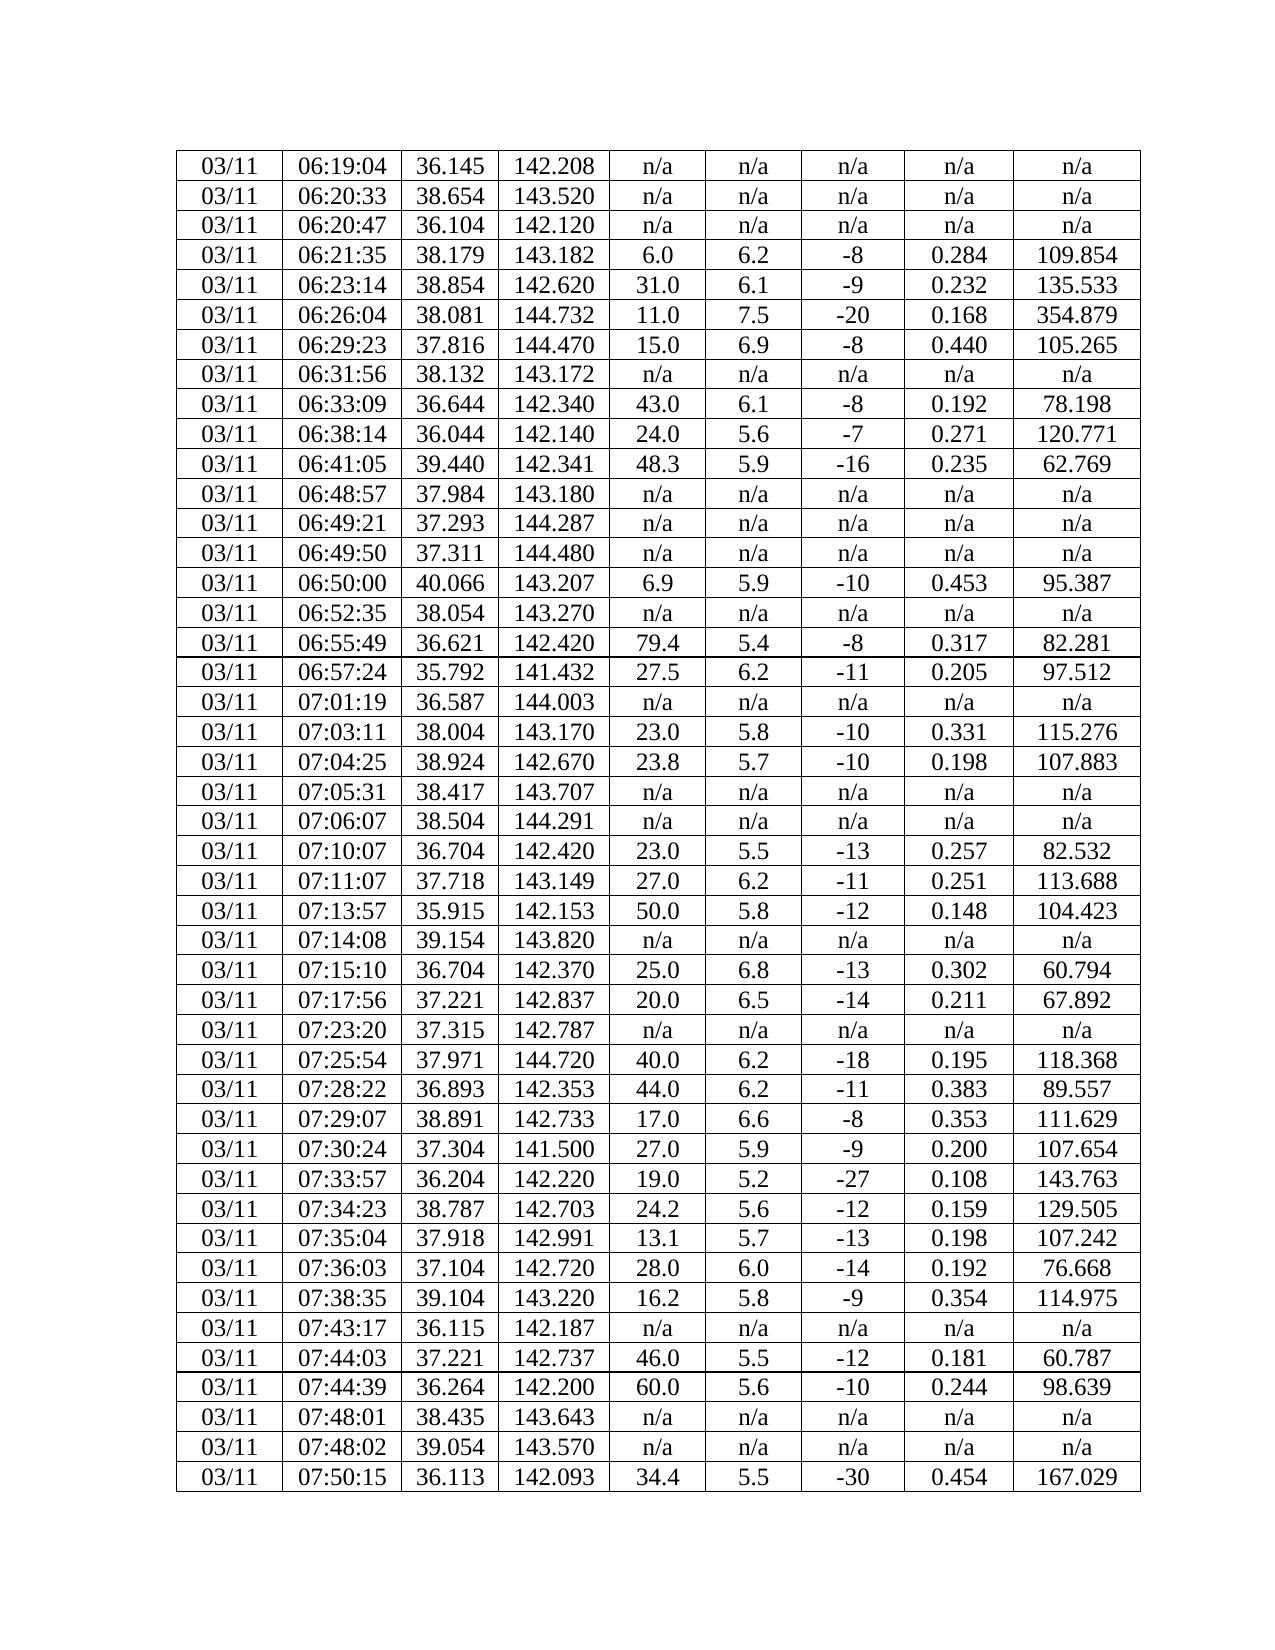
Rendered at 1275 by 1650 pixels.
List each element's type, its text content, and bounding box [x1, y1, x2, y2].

table_cell n/a [1014, 151, 1140, 180]
table_cell 03/11 [177, 836, 282, 865]
table_cell 03/11 [177, 985, 282, 1014]
table_cell 62.769 [1014, 449, 1140, 478]
table_cell 36.115 [402, 1313, 498, 1342]
table_cell 0.148 [905, 896, 1013, 924]
table_cell 37.984 [402, 479, 498, 507]
table_cell -8 [802, 240, 904, 269]
table_cell n/a [802, 598, 904, 627]
table_cell n/a [905, 1015, 1013, 1044]
table_cell 0.181 [905, 1343, 1013, 1371]
table_cell -8 [802, 628, 904, 656]
table_cell 03/11 [177, 568, 282, 597]
table_cell -10 [802, 568, 904, 597]
table_cell 135.533 [1014, 270, 1140, 299]
table_cell 144.003 [499, 687, 609, 716]
table_cell n/a [905, 1313, 1013, 1342]
table_cell 144.732 [499, 300, 609, 329]
table_cell 03/11 [177, 806, 282, 835]
table_cell 03/11 [177, 1432, 282, 1461]
table_cell n/a [905, 509, 1013, 537]
table_cell 07:48:02 [283, 1432, 401, 1461]
table_cell 6.9 [706, 330, 801, 358]
table_cell 03/11 [177, 1134, 282, 1163]
table_cell 354.879 [1014, 300, 1140, 329]
table_cell -20 [802, 300, 904, 329]
table_cell 03/11 [177, 1462, 282, 1491]
table_cell 141.500 [499, 1134, 609, 1163]
table_cell 143.643 [499, 1402, 609, 1431]
table_cell 36.113 [402, 1462, 498, 1491]
table_cell n/a [610, 538, 705, 567]
table_cell -14 [802, 1253, 904, 1282]
table_cell 105.265 [1014, 330, 1140, 358]
table_cell 15.0 [610, 330, 705, 358]
table_cell 24.2 [610, 1194, 705, 1222]
table_cell 07:10:07 [283, 836, 401, 865]
table_cell 143.180 [499, 479, 609, 507]
table_cell 25.0 [610, 955, 705, 984]
table_cell 38.417 [402, 777, 498, 805]
table_cell 0.192 [905, 1253, 1013, 1282]
table_cell 6.2 [706, 1045, 801, 1073]
table_cell 142.353 [499, 1075, 609, 1103]
table_cell 03/11 [177, 479, 282, 507]
table_cell 142.420 [499, 836, 609, 865]
table_cell 37.104 [402, 1253, 498, 1282]
table_cell n/a [610, 211, 705, 239]
table_cell 19.0 [610, 1164, 705, 1193]
table_cell -30 [802, 1462, 904, 1491]
table_cell 46.0 [610, 1343, 705, 1371]
table_cell n/a [1014, 479, 1140, 507]
table_cell n/a [706, 360, 801, 388]
table_cell 143.207 [499, 568, 609, 597]
table_cell 82.281 [1014, 628, 1140, 656]
table_cell 06:49:21 [283, 509, 401, 537]
table_cell 03/11 [177, 1164, 282, 1193]
table_cell 06:20:33 [283, 181, 401, 209]
table_cell 143.570 [499, 1432, 609, 1461]
table_cell -13 [802, 1224, 904, 1252]
table_cell 142.370 [499, 955, 609, 984]
table_cell 107.883 [1014, 747, 1140, 776]
table_cell n/a [1014, 777, 1140, 805]
table_cell 78.198 [1014, 389, 1140, 418]
table_cell 167.029 [1014, 1462, 1140, 1491]
table_cell -7 [802, 419, 904, 448]
table_cell 03/11 [177, 389, 282, 418]
table_cell 0.108 [905, 1164, 1013, 1193]
table_cell 0.168 [905, 300, 1013, 329]
table_cell n/a [905, 211, 1013, 239]
table_cell -9 [802, 270, 904, 299]
table_cell -9 [802, 1134, 904, 1163]
table_cell -12 [802, 896, 904, 924]
table_cell 06:48:57 [283, 479, 401, 507]
table_cell 37.293 [402, 509, 498, 537]
table_cell 97.512 [1014, 658, 1140, 686]
table_cell 03/11 [177, 1104, 282, 1133]
table_cell n/a [1014, 1402, 1140, 1431]
table_cell n/a [1014, 598, 1140, 627]
table_cell n/a [610, 181, 705, 209]
table_cell 03/11 [177, 717, 282, 746]
table_cell n/a [905, 1402, 1013, 1431]
table_cell 6.2 [706, 658, 801, 686]
table_cell 60.787 [1014, 1343, 1140, 1371]
table_cell 07:17:56 [283, 985, 401, 1014]
table_cell 06:20:47 [283, 211, 401, 239]
table_cell 07:13:57 [283, 896, 401, 924]
table_cell 98.639 [1014, 1373, 1140, 1401]
table_cell 142.340 [499, 389, 609, 418]
table_cell 144.287 [499, 509, 609, 537]
table_cell 36.587 [402, 687, 498, 716]
table_cell n/a [1014, 926, 1140, 954]
table_cell n/a [610, 1015, 705, 1044]
table_cell 39.104 [402, 1283, 498, 1312]
table_cell n/a [802, 926, 904, 954]
table_cell 0.302 [905, 955, 1013, 984]
table_cell n/a [610, 806, 705, 835]
table_cell n/a [706, 687, 801, 716]
table_cell n/a [802, 777, 904, 805]
table_cell 109.854 [1014, 240, 1140, 269]
table_cell 0.211 [905, 985, 1013, 1014]
table_cell n/a [802, 1313, 904, 1342]
table_cell 17.0 [610, 1104, 705, 1133]
table_cell n/a [706, 181, 801, 209]
table_cell 5.6 [706, 1373, 801, 1401]
table_cell 37.221 [402, 1343, 498, 1371]
table_cell 82.532 [1014, 836, 1140, 865]
table_cell n/a [706, 926, 801, 954]
table_cell 03/11 [177, 1224, 282, 1252]
table_cell 39.440 [402, 449, 498, 478]
table_cell n/a [610, 777, 705, 805]
table_cell 142.787 [499, 1015, 609, 1044]
table_cell 6.1 [706, 270, 801, 299]
table_cell 06:55:49 [283, 628, 401, 656]
table_cell 36.044 [402, 419, 498, 448]
table_cell 07:34:23 [283, 1194, 401, 1222]
table_cell -11 [802, 866, 904, 895]
table_cell 0.244 [905, 1373, 1013, 1401]
table_cell 03/11 [177, 926, 282, 954]
table_cell 37.718 [402, 866, 498, 895]
table_cell 23.8 [610, 747, 705, 776]
table_cell 142.093 [499, 1462, 609, 1491]
table_cell 03/11 [177, 1283, 282, 1312]
table_cell 120.771 [1014, 419, 1140, 448]
table_cell -8 [802, 1104, 904, 1133]
table_cell 0.353 [905, 1104, 1013, 1133]
table_cell 07:11:07 [283, 866, 401, 895]
table_cell 6.2 [706, 240, 801, 269]
table_cell 06:29:23 [283, 330, 401, 358]
table_cell n/a [802, 479, 904, 507]
table_cell 03/11 [177, 330, 282, 358]
table_cell 0.232 [905, 270, 1013, 299]
table_cell 07:04:25 [283, 747, 401, 776]
table_cell 03/11 [177, 270, 282, 299]
table_cell 142.737 [499, 1343, 609, 1371]
table_cell 37.918 [402, 1224, 498, 1252]
table_cell 03/11 [177, 777, 282, 805]
table_cell 50.0 [610, 896, 705, 924]
table_cell 39.054 [402, 1432, 498, 1461]
table_cell 07:23:20 [283, 1015, 401, 1044]
table_cell n/a [706, 538, 801, 567]
table_cell 27.0 [610, 1134, 705, 1163]
table_cell 79.4 [610, 628, 705, 656]
table_cell -11 [802, 1075, 904, 1103]
table_cell 144.470 [499, 330, 609, 358]
table_cell 0.440 [905, 330, 1013, 358]
table_cell 0.235 [905, 449, 1013, 478]
table_cell 76.668 [1014, 1253, 1140, 1282]
table_cell n/a [706, 598, 801, 627]
table_cell 03/11 [177, 628, 282, 656]
table_cell n/a [802, 1015, 904, 1044]
table_cell 36.644 [402, 389, 498, 418]
table_cell 5.9 [706, 1134, 801, 1163]
table_cell 5.8 [706, 896, 801, 924]
table_cell 43.0 [610, 389, 705, 418]
table_cell 36.621 [402, 628, 498, 656]
table_cell n/a [905, 806, 1013, 835]
table_cell 03/11 [177, 211, 282, 239]
table_cell 38.854 [402, 270, 498, 299]
table_cell 6.2 [706, 866, 801, 895]
table_cell 40.066 [402, 568, 498, 597]
table_cell 6.9 [610, 568, 705, 597]
table_cell 27.0 [610, 866, 705, 895]
table_cell 6.8 [706, 955, 801, 984]
table_cell 142.670 [499, 747, 609, 776]
table_cell 20.0 [610, 985, 705, 1014]
table_cell n/a [610, 926, 705, 954]
table_cell -13 [802, 836, 904, 865]
table_cell n/a [1014, 806, 1140, 835]
table_cell 0.251 [905, 866, 1013, 895]
table_cell 06:19:04 [283, 151, 401, 180]
table_cell 0.317 [905, 628, 1013, 656]
table_cell -18 [802, 1045, 904, 1073]
table_cell n/a [610, 360, 705, 388]
table_cell n/a [1014, 509, 1140, 537]
table_cell 142.220 [499, 1164, 609, 1193]
table_cell n/a [905, 479, 1013, 507]
table_cell n/a [706, 806, 801, 835]
table_cell 142.341 [499, 449, 609, 478]
table_cell n/a [610, 479, 705, 507]
table_cell 07:25:54 [283, 1045, 401, 1073]
table_cell 0.331 [905, 717, 1013, 746]
table_cell n/a [802, 151, 904, 180]
table_cell n/a [905, 1432, 1013, 1461]
table_cell 03/11 [177, 151, 282, 180]
table_cell 0.195 [905, 1045, 1013, 1073]
table_cell 5.5 [706, 1462, 801, 1491]
table_cell 142.200 [499, 1373, 609, 1401]
table_cell n/a [802, 538, 904, 567]
table_cell n/a [610, 1432, 705, 1461]
table_cell 23.0 [610, 836, 705, 865]
table_cell n/a [905, 151, 1013, 180]
table_cell 03/11 [177, 1373, 282, 1401]
table_cell 44.0 [610, 1075, 705, 1103]
table_cell -12 [802, 1343, 904, 1371]
table_cell 0.198 [905, 747, 1013, 776]
table_cell 06:21:35 [283, 240, 401, 269]
table_cell 03/11 [177, 1075, 282, 1103]
table_cell n/a [706, 479, 801, 507]
table_cell 03/11 [177, 509, 282, 537]
table_cell 03/11 [177, 181, 282, 209]
table_cell 143.763 [1014, 1164, 1140, 1193]
table_cell 142.187 [499, 1313, 609, 1342]
table_cell 16.2 [610, 1283, 705, 1312]
table_cell n/a [610, 151, 705, 180]
table_cell 11.0 [610, 300, 705, 329]
table_cell 118.368 [1014, 1045, 1140, 1073]
table_cell n/a [802, 211, 904, 239]
table_cell 36.145 [402, 151, 498, 180]
table_cell 143.220 [499, 1283, 609, 1312]
table_cell 34.4 [610, 1462, 705, 1491]
table_cell 142.420 [499, 628, 609, 656]
table_cell 13.1 [610, 1224, 705, 1252]
table_cell 48.3 [610, 449, 705, 478]
table_cell 5.6 [706, 419, 801, 448]
table_cell 03/11 [177, 598, 282, 627]
table_cell n/a [802, 1402, 904, 1431]
table_cell 03/11 [177, 1313, 282, 1342]
table_cell 06:41:05 [283, 449, 401, 478]
table_cell 07:44:03 [283, 1343, 401, 1371]
table_cell 38.054 [402, 598, 498, 627]
table_cell 07:36:03 [283, 1253, 401, 1282]
table_cell n/a [706, 1402, 801, 1431]
table_cell 03/11 [177, 747, 282, 776]
table_cell n/a [706, 151, 801, 180]
table_cell 129.505 [1014, 1194, 1140, 1222]
table_cell 143.170 [499, 717, 609, 746]
table_cell 5.5 [706, 1343, 801, 1371]
table_cell 0.200 [905, 1134, 1013, 1163]
table_cell 6.6 [706, 1104, 801, 1133]
table_cell 07:35:04 [283, 1224, 401, 1252]
table_cell n/a [706, 211, 801, 239]
table_cell 03/11 [177, 360, 282, 388]
table_cell 23.0 [610, 717, 705, 746]
table_cell 07:01:19 [283, 687, 401, 716]
table_cell 07:43:17 [283, 1313, 401, 1342]
table_cell 24.0 [610, 419, 705, 448]
table_cell 36.704 [402, 836, 498, 865]
table_cell n/a [905, 687, 1013, 716]
table_cell 142.720 [499, 1253, 609, 1282]
table_cell 0.205 [905, 658, 1013, 686]
table_cell n/a [905, 926, 1013, 954]
table_cell n/a [802, 360, 904, 388]
table_cell 06:38:14 [283, 419, 401, 448]
table_cell n/a [1014, 687, 1140, 716]
table_cell 03/11 [177, 658, 282, 686]
table_cell n/a [905, 360, 1013, 388]
table_cell n/a [706, 1432, 801, 1461]
table_cell 142.703 [499, 1194, 609, 1222]
table_cell 03/11 [177, 687, 282, 716]
table_cell 35.915 [402, 896, 498, 924]
table_cell 0.453 [905, 568, 1013, 597]
table_cell -10 [802, 1373, 904, 1401]
table_cell n/a [905, 181, 1013, 209]
table_cell 07:28:22 [283, 1075, 401, 1103]
table_cell 6.0 [610, 240, 705, 269]
table_cell 0.159 [905, 1194, 1013, 1222]
table_cell 07:44:39 [283, 1373, 401, 1401]
table_cell 07:03:11 [283, 717, 401, 746]
table_cell 38.891 [402, 1104, 498, 1133]
table_cell 03/11 [177, 896, 282, 924]
table_cell 35.792 [402, 658, 498, 686]
table_cell 67.892 [1014, 985, 1140, 1014]
table_cell -11 [802, 658, 904, 686]
table_cell -14 [802, 985, 904, 1014]
table_cell 6.2 [706, 1075, 801, 1103]
table_cell 38.787 [402, 1194, 498, 1222]
table_cell 03/11 [177, 1253, 282, 1282]
table_cell 37.221 [402, 985, 498, 1014]
table_cell n/a [610, 1313, 705, 1342]
table_cell 144.291 [499, 806, 609, 835]
table_cell 39.154 [402, 926, 498, 954]
table_cell 38.654 [402, 181, 498, 209]
table_cell 142.153 [499, 896, 609, 924]
table_cell n/a [1014, 1313, 1140, 1342]
table_cell n/a [802, 806, 904, 835]
table_cell 07:38:35 [283, 1283, 401, 1312]
table_cell 38.081 [402, 300, 498, 329]
table_cell 03/11 [177, 1015, 282, 1044]
table_cell 07:30:24 [283, 1134, 401, 1163]
table_cell 144.720 [499, 1045, 609, 1073]
table_cell 31.0 [610, 270, 705, 299]
table_cell 07:48:01 [283, 1402, 401, 1431]
table_cell 07:14:08 [283, 926, 401, 954]
table_cell 5.8 [706, 717, 801, 746]
table_cell 36.264 [402, 1373, 498, 1401]
table_cell 143.149 [499, 866, 609, 895]
table_cell 03/11 [177, 1045, 282, 1073]
table_cell 0.257 [905, 836, 1013, 865]
table_cell 07:50:15 [283, 1462, 401, 1491]
table_cell n/a [802, 1432, 904, 1461]
table_cell 07:15:10 [283, 955, 401, 984]
table_cell 38.179 [402, 240, 498, 269]
table_cell 104.423 [1014, 896, 1140, 924]
table_cell 06:23:14 [283, 270, 401, 299]
table_cell 143.707 [499, 777, 609, 805]
table_cell 36.893 [402, 1075, 498, 1103]
table_cell n/a [706, 509, 801, 537]
table_cell n/a [1014, 360, 1140, 388]
table_cell 142.733 [499, 1104, 609, 1133]
table_cell -12 [802, 1194, 904, 1222]
table_cell n/a [1014, 538, 1140, 567]
table_cell 142.991 [499, 1224, 609, 1252]
table_cell 89.557 [1014, 1075, 1140, 1103]
table_cell 5.7 [706, 747, 801, 776]
table_cell 142.837 [499, 985, 609, 1014]
table_cell 38.132 [402, 360, 498, 388]
table_cell n/a [610, 1402, 705, 1431]
table_cell 37.311 [402, 538, 498, 567]
table_cell 06:31:56 [283, 360, 401, 388]
table_cell 38.004 [402, 717, 498, 746]
table_cell 07:05:31 [283, 777, 401, 805]
table_cell 107.242 [1014, 1224, 1140, 1252]
table_cell 37.971 [402, 1045, 498, 1073]
table_cell 144.480 [499, 538, 609, 567]
table_cell n/a [802, 509, 904, 537]
table_cell 5.2 [706, 1164, 801, 1193]
table_cell 142.620 [499, 270, 609, 299]
table_cell 03/11 [177, 866, 282, 895]
table_cell 60.0 [610, 1373, 705, 1401]
table_cell 07:33:57 [283, 1164, 401, 1193]
table_cell 114.975 [1014, 1283, 1140, 1312]
table_cell 0.192 [905, 389, 1013, 418]
table_cell 0.271 [905, 419, 1013, 448]
table_cell 0.198 [905, 1224, 1013, 1252]
table_cell 142.120 [499, 211, 609, 239]
table_cell 38.924 [402, 747, 498, 776]
table_cell 03/11 [177, 955, 282, 984]
table_cell 6.1 [706, 389, 801, 418]
table_cell 142.140 [499, 419, 609, 448]
table_cell 0.354 [905, 1283, 1013, 1312]
table_cell 06:33:09 [283, 389, 401, 418]
table_cell 06:50:00 [283, 568, 401, 597]
table_cell 37.304 [402, 1134, 498, 1163]
table_cell 36.104 [402, 211, 498, 239]
table_cell 143.820 [499, 926, 609, 954]
table_cell 06:57:24 [283, 658, 401, 686]
table_cell 95.387 [1014, 568, 1140, 597]
table_cell 143.270 [499, 598, 609, 627]
table_cell 36.204 [402, 1164, 498, 1193]
table_cell n/a [610, 509, 705, 537]
table_cell n/a [1014, 181, 1140, 209]
table_cell 107.654 [1014, 1134, 1140, 1163]
table_cell 06:26:04 [283, 300, 401, 329]
table_cell 03/11 [177, 1343, 282, 1371]
table_cell 03/11 [177, 1402, 282, 1431]
table_cell 03/11 [177, 449, 282, 478]
table_cell 5.5 [706, 836, 801, 865]
table_cell 03/11 [177, 300, 282, 329]
table_cell n/a [610, 598, 705, 627]
table_cell 36.704 [402, 955, 498, 984]
table_cell 5.8 [706, 1283, 801, 1312]
table_cell 143.182 [499, 240, 609, 269]
table_cell 06:49:50 [283, 538, 401, 567]
table_cell 7.5 [706, 300, 801, 329]
table_cell n/a [802, 181, 904, 209]
table_cell 37.816 [402, 330, 498, 358]
table_cell 5.9 [706, 449, 801, 478]
table_cell 143.172 [499, 360, 609, 388]
table_cell 27.5 [610, 658, 705, 686]
table_cell 143.520 [499, 181, 609, 209]
table_cell -8 [802, 389, 904, 418]
table_cell -10 [802, 747, 904, 776]
table_cell 0.383 [905, 1075, 1013, 1103]
table_cell 141.432 [499, 658, 609, 686]
table_cell n/a [905, 538, 1013, 567]
table_cell n/a [1014, 1432, 1140, 1461]
table_cell 28.0 [610, 1253, 705, 1282]
table_cell 142.208 [499, 151, 609, 180]
table_cell n/a [706, 1313, 801, 1342]
table_cell 03/11 [177, 240, 282, 269]
table_cell n/a [610, 687, 705, 716]
table_cell 0.284 [905, 240, 1013, 269]
table_cell 6.5 [706, 985, 801, 1014]
table_cell 60.794 [1014, 955, 1140, 984]
table_cell -10 [802, 717, 904, 746]
table_cell -13 [802, 955, 904, 984]
table_cell 5.4 [706, 628, 801, 656]
table_cell 06:52:35 [283, 598, 401, 627]
table_cell 113.688 [1014, 866, 1140, 895]
table_cell 111.629 [1014, 1104, 1140, 1133]
table_cell 38.504 [402, 806, 498, 835]
table_cell n/a [802, 687, 904, 716]
table_cell n/a [905, 598, 1013, 627]
table_cell 07:06:07 [283, 806, 401, 835]
table_cell 5.9 [706, 568, 801, 597]
table_cell -16 [802, 449, 904, 478]
table_cell 40.0 [610, 1045, 705, 1073]
table_cell n/a [1014, 1015, 1140, 1044]
table_cell 0.454 [905, 1462, 1013, 1491]
table_cell 37.315 [402, 1015, 498, 1044]
table_cell -27 [802, 1164, 904, 1193]
table_cell 38.435 [402, 1402, 498, 1431]
table_cell 6.0 [706, 1253, 801, 1282]
table_cell 07:29:07 [283, 1104, 401, 1133]
table_cell 5.7 [706, 1224, 801, 1252]
table_cell n/a [905, 777, 1013, 805]
table_cell n/a [706, 777, 801, 805]
table_cell 03/11 [177, 419, 282, 448]
table_cell n/a [1014, 211, 1140, 239]
table_cell 03/11 [177, 1194, 282, 1222]
table_cell 115.276 [1014, 717, 1140, 746]
table_cell 03/11 [177, 538, 282, 567]
table_cell -9 [802, 1283, 904, 1312]
table_cell n/a [706, 1015, 801, 1044]
table_cell -8 [802, 330, 904, 358]
table_cell 5.6 [706, 1194, 801, 1222]
